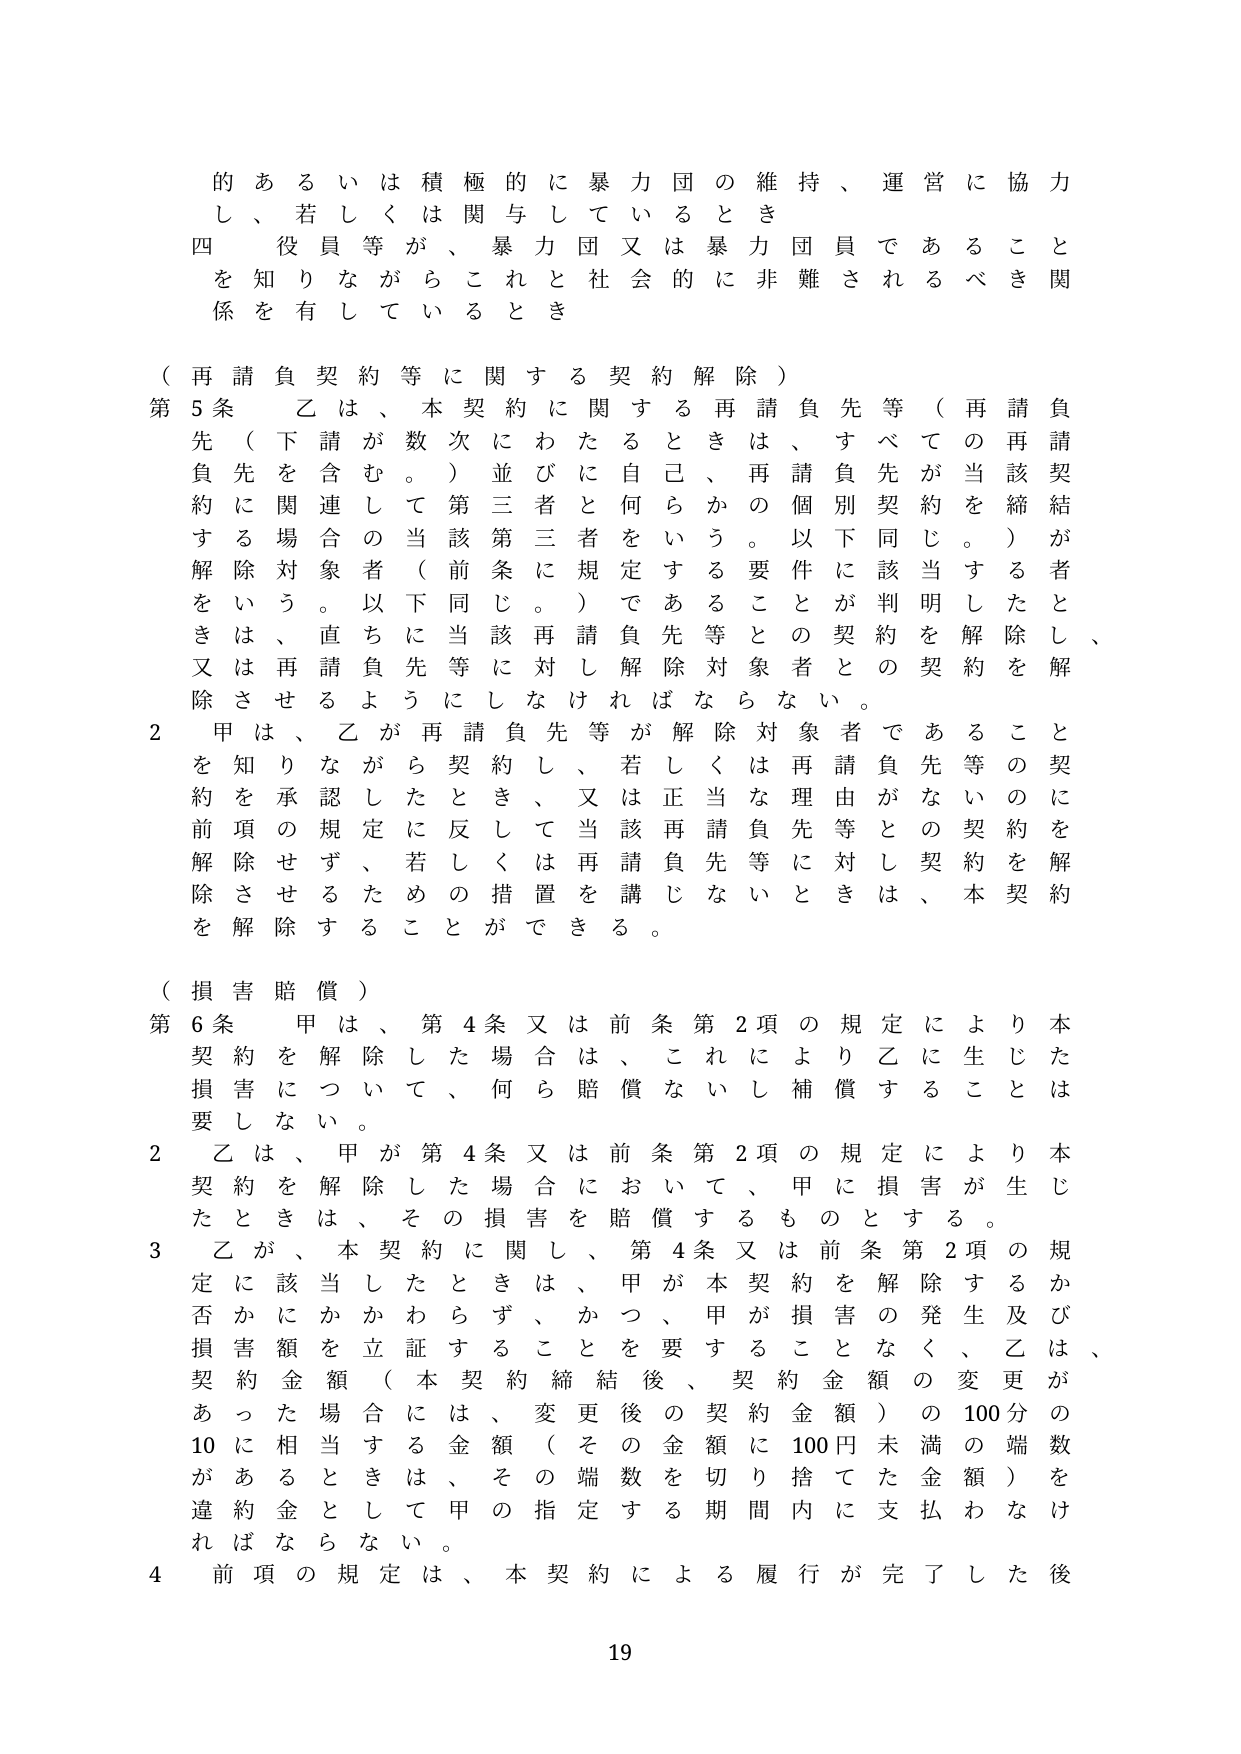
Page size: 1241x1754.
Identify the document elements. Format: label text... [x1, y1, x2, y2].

text （損害賠償） [149, 974, 1091, 1007]
text 2 甲は、乙が再請負先等が解除対象者であることを知りながら契約し、若しくは再請負先等の契約を承認したとき、又は正当な理由がないのに前項の規定に反して当該再請負先等との契約を解除せず、若しくは再請負先等に対し契約を解除させるための措置を講じないときは、本契約を解除することができる。 [149, 715, 1091, 942]
text 第5条 乙は、本契約に関する再請負先等（再請負先（下請が数次にわたるときは、すべての再請負先を含む。）並びに自己、再請負先が当該契約に関連して第三者と何らかの個別契約を締結する場合の当該第三者をいう。以下同じ。）が解除対象者（前条に規定する要件に該当する者をいう。以下同じ。）であることが判明したときは、直ちに当該再請負先等との契約を解除し、又は再請負先等に対し解除対象者との契約を解除させるようにしなければならない。 [149, 391, 1091, 715]
text 四 役員等が、暴力団又は暴力団員であることを知りながらこれと社会的に非難されるべき関係を有しているとき [170, 229, 1091, 326]
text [170, 164, 1091, 229]
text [149, 1557, 1091, 1590]
text （再請負契約等に関する契約解除） [149, 359, 1091, 391]
text 2 乙は、甲が第4条又は前条第2項の規定により本契約を解除した場合において、甲に損害が生じたときは、その損害を賠償するものとする。 [149, 1136, 1091, 1233]
text 3 乙が、本契約に関し、第4条又は前条第2項の規定に該当したときは、甲が本契約を解除するか否かにかかわらず、かつ、甲が損害の発生及び損害額を立証することを要することなく、乙は、契約金額（本契約締結後、契約金額の変更があった場合には、変更後の契約金額）の100分の10に相当する金額（その金額に100円未満の端数があるときは、その端数を切り捨てた金額）を違約金として甲の指定する期間内に支払わなければならない。 [149, 1233, 1091, 1557]
text 第6条 甲は、第4条又は前条第2項の規定により本契約を解除した場合は、これにより乙に生じた損害について、何ら賠償ないし補償することは要しない。 [149, 1007, 1091, 1136]
